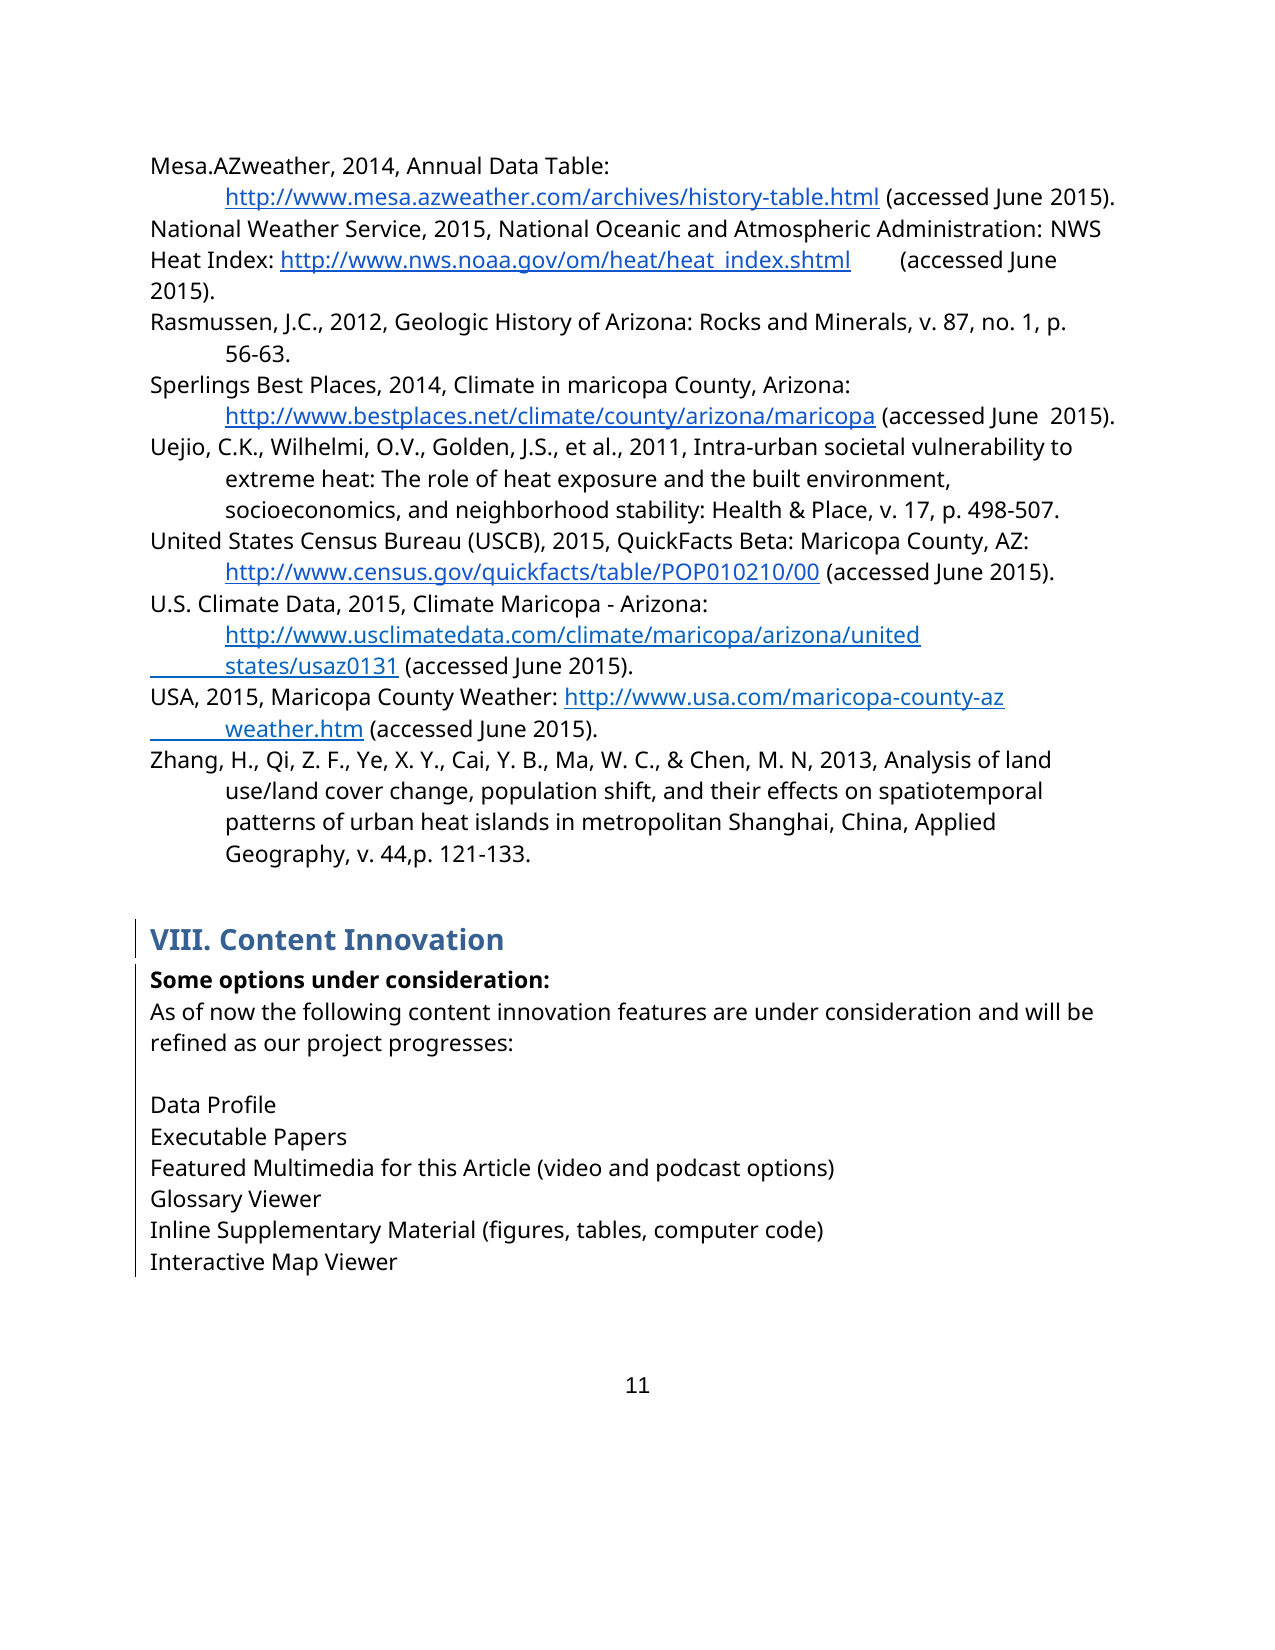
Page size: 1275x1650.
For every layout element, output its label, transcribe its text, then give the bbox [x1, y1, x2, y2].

subtitle VIII. Content Innovation [150, 919, 1125, 958]
text Interactive Map Viewer [150, 1246, 1125, 1277]
text Sperlings Best Places, 2014, Climate in maricopa County, Arizona: http://www.bestplaces.net/climate/county/arizona/maricopa (accessed June 2015). [150, 369, 1125, 431]
text Inline Supplementary Material (figures, tables, computer code) [150, 1214, 1125, 1246]
text Mesa.AZweather, 2014, Annual Data Table: http://www.mesa.azweather.com/archives/history-table.html (accessed June 2015). [150, 150, 1125, 212]
text As of now the following content innovation features are under consideration and will be refined as our project progresses: [150, 996, 1125, 1058]
text United States Census Bureau (USCB), 2015, QuickFacts Beta: Maricopa County, AZ: http://www.census.gov/quickfacts/table/POP010210/00 (accessed June 2015). [150, 525, 1125, 587]
text Executable Papers [150, 1121, 1125, 1152]
text USA, 2015, Maricopa County Weather: http://www.usa.com/maricopa-county-az weather.htm (accessed June 2015). [150, 681, 1125, 744]
text Rasmussen, J.C., 2012, Geologic History of Arizona: Rocks and Minerals, v. 87, no. 1, p. 56-63. [150, 306, 1125, 369]
text Glossary Viewer [150, 1183, 1125, 1214]
text Featured Multimedia for this Article (video and podcast options) [150, 1152, 1125, 1183]
text Data Profile [150, 1089, 1125, 1121]
text National Weather Service, 2015, National Oceanic and Atmospheric Administration: NWS Heat Index: http://www.nws.noaa.gov/om/heat/heat_index.shtml (accessed June 2015). [150, 212, 1125, 306]
text Some options under consideration: [150, 964, 1125, 996]
text Zhang, H., Qi, Z. F., Ye, X. Y., Cai, Y. B., Ma, W. C., & Chen, M. N, 2013, Analysis of land use/land cover change, population shift, and their effects on spatiotemporal patterns of urban heat islands in metropolitan Shanghai, China, Applied Geography, v. 44,p. 121-133. [150, 744, 1125, 869]
text Uejio, C.K., Wilhelmi, O.V., Golden, J.S., et al., 2011, Intra-urban societal vulnerability to extreme heat: The role of heat exposure and the built environment, socioeconomics, and neighborhood stability: Health & Place, v. 17, p. 498-507. [150, 431, 1125, 525]
text U.S. Climate Data, 2015, Climate Maricopa - Arizona: http://www.usclimatedata.com/climate/maricopa/arizona/united states/usaz0131 (accessed June 2015). [150, 587, 1125, 681]
